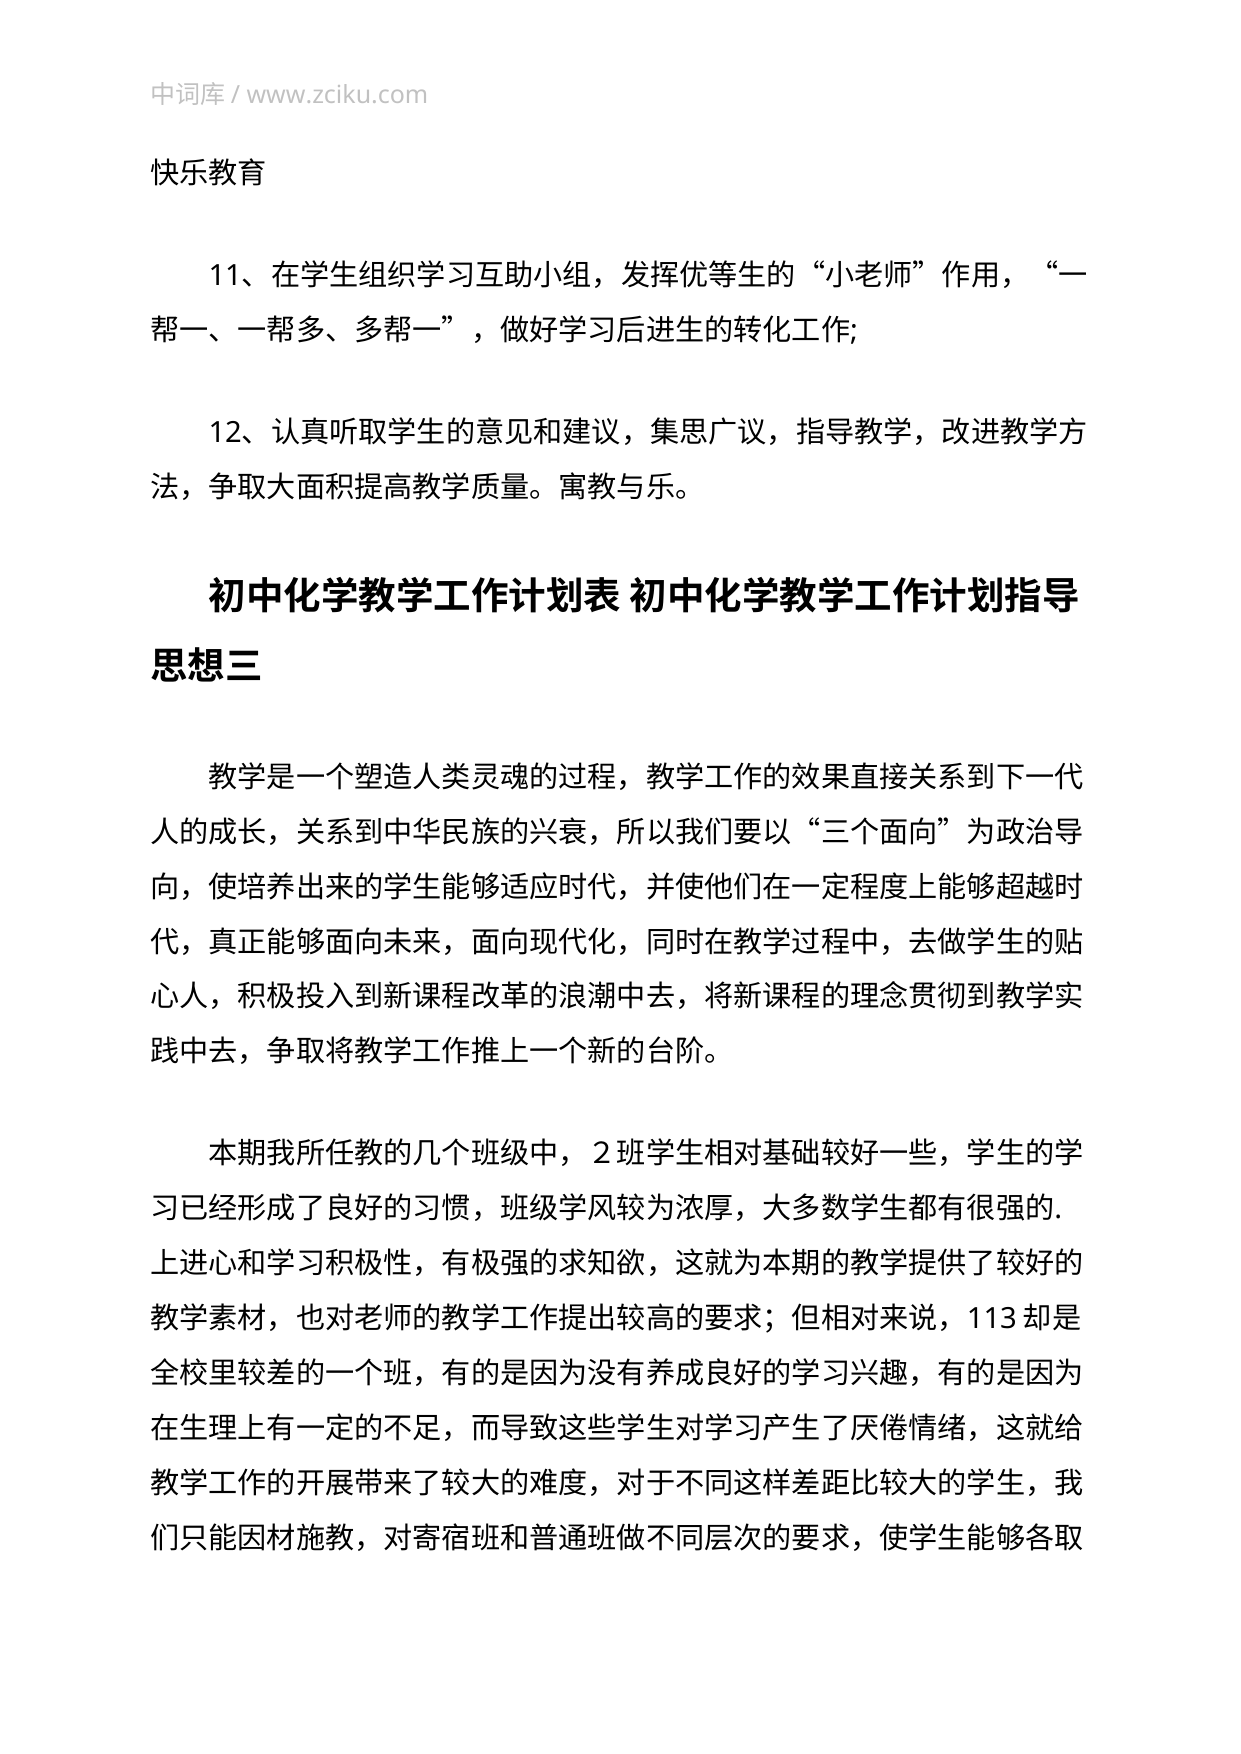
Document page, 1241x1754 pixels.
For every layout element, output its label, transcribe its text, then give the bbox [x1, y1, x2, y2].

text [150, 150, 1090, 192]
text 12、认真听取学生的意见和建议，集思广议，指导教学，改进教学方法，争取大面积提高教学质量。寓教与乐。 [150, 409, 1090, 506]
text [150, 1130, 1090, 1556]
text 初中化学教学工作计划表 初中化学教学工作计划指导思想三 [150, 566, 1090, 690]
text 11、在学生组织学习互助小组，发挥优等生的“小老师”作用，“一帮一、一帮多、多帮一”，做好学习后进生的转化工作; [150, 252, 1090, 349]
text 教学是一个塑造人类灵魂的过程，教学工作的效果直接关系到下一代人的成长，关系到中华民族的兴衰，所以我们要以“三个面向”为政治导向，使培养出来的学生能够适应时代，并使他们在一定程度上能够超越时代，真正能够面向未来，面向现代化，同时在教学过程中，去做学生的贴心人，积极投入到新课程改革的浪潮中去，将新课程的理念贯彻到教学实践中去，争取将教学工作推上一个新的台阶。 [150, 753, 1090, 1070]
